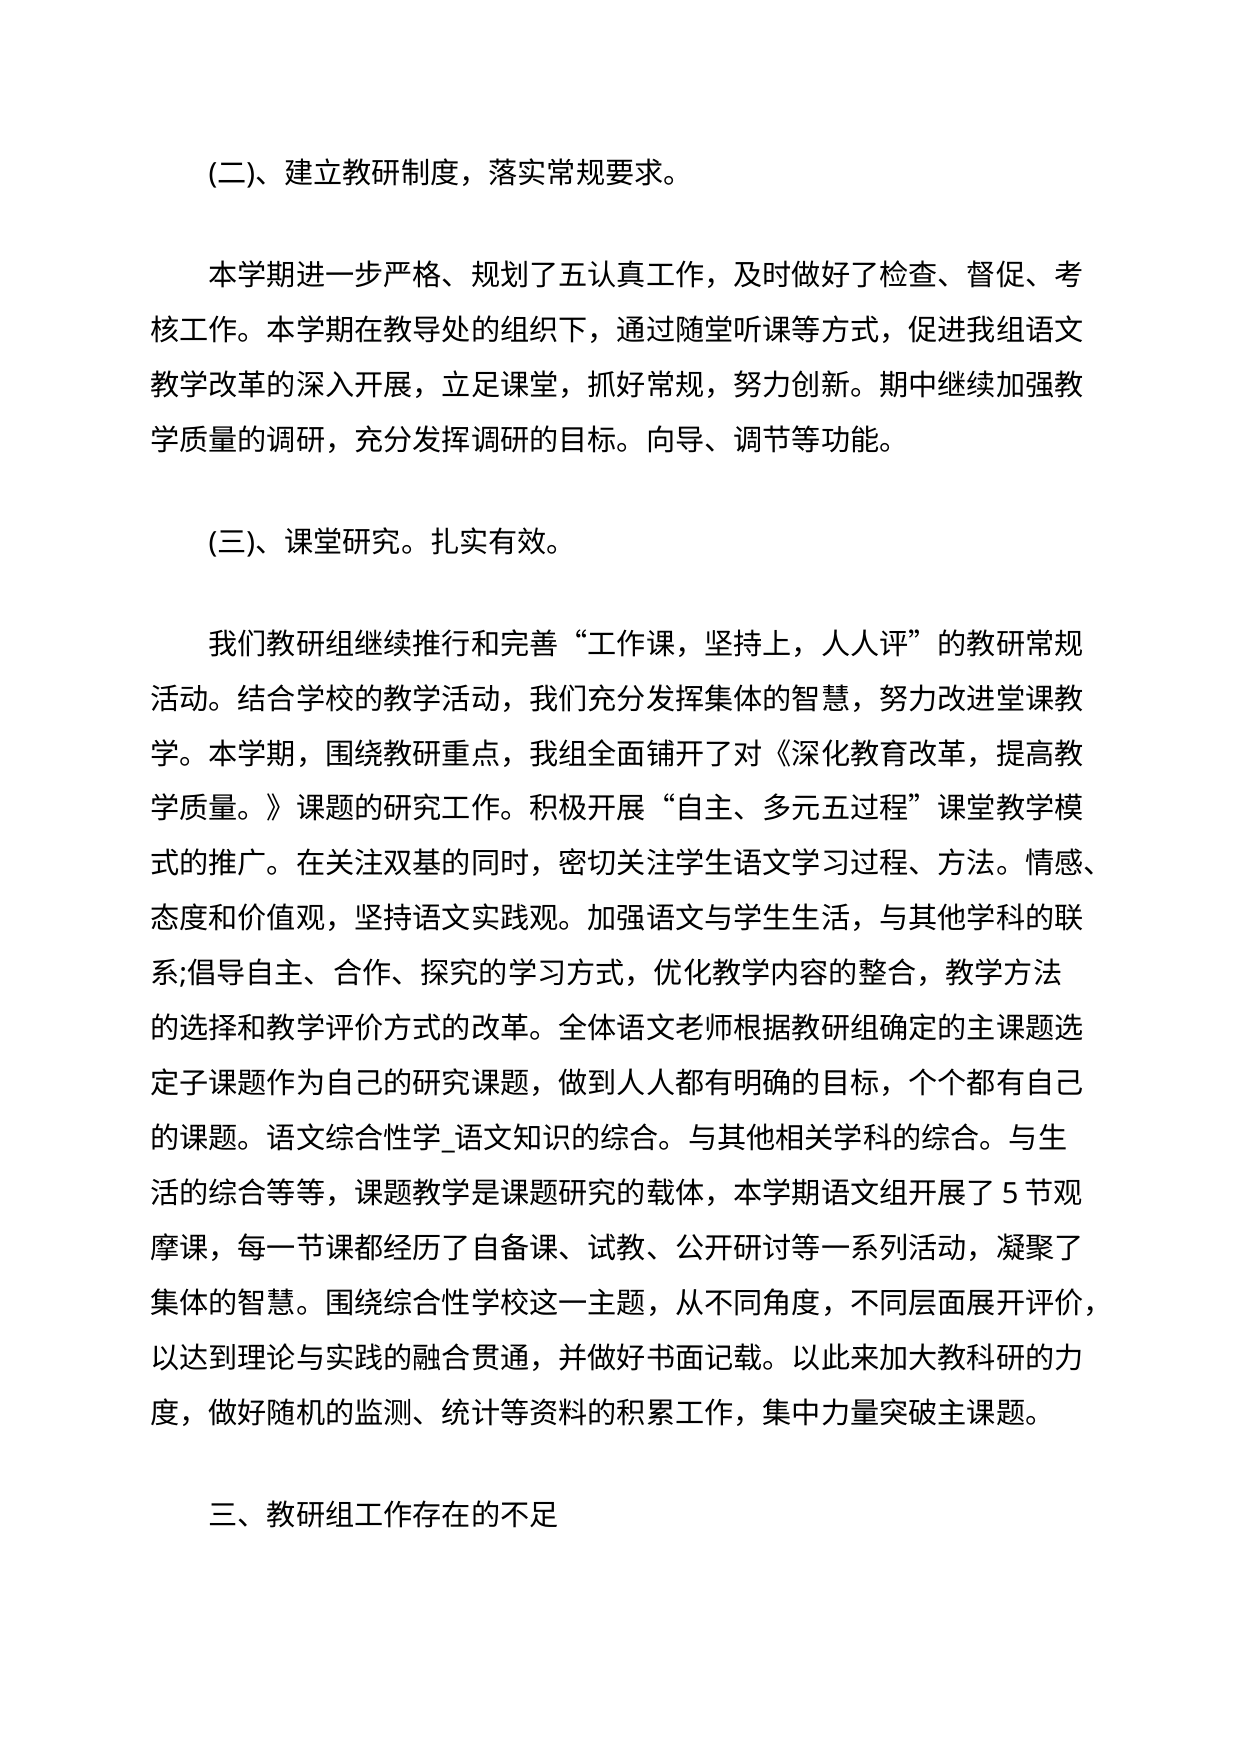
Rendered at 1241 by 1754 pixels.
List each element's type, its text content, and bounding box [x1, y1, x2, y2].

text 本学期进一步严格、规划了五认真工作，及时做好了检查、督促、考核工作。本学期在教导处的组织下，通过随堂听课等方式，促进我组语文教学改革的深入开展，立足课堂，抓好常规，努力创新。期中继续加强教学质量的调研，充分发挥调研的目标。向导、调节等功能。 [150, 252, 1090, 459]
text (三)、课堂研究。扎实有效。 [150, 518, 1090, 561]
text 我们教研组继续推行和完善“工作课，坚持上，人人评”的教研常规活动。结合学校的教学活动，我们充分发挥集体的智慧，努力改进堂课教学。本学期，围绕教研重点，我组全面铺开了对《深化教育改革，提高教学质量。》课题的研究工作。积极开展“自主、多元五过程”课堂教学模式的推广。在关注双基的同时，密切关注学生语文学习过程、方法。情感、态度和价值观，坚持语文实践观。加强语文与学生生活，与其他学科的联系;倡导自主、合作、探究的学习方式，优化教学内容的整合，教学方法的选择和教学评价方式的改革。全体语文老师根据教研组确定的主课题选定子课题作为自己的研究课题，做到人人都有明确的目标，个个都有自己的课题。语文综合性学_语文知识的综合。与其他相关学科的综合。与生活的综合等等，课题教学是课题研究的载体，本学期语文组开展了5节观摩课，每一节课都经历了自备课、试教、公开研讨等一系列活动，凝聚了集体的智慧。围绕综合性学校这一主题，从不同角度，不同层面展开评价，以达到理论与实践的融合贯通，并做好书面记载。以此来加大教科研的力度，做好随机的监测、统计等资料的积累工作，集中力量突破主课题。 [150, 620, 1090, 1432]
text (二)、建立教研制度，落实常规要求。 [150, 150, 1090, 192]
text 三、教研组工作存在的不足 [150, 1491, 1090, 1533]
